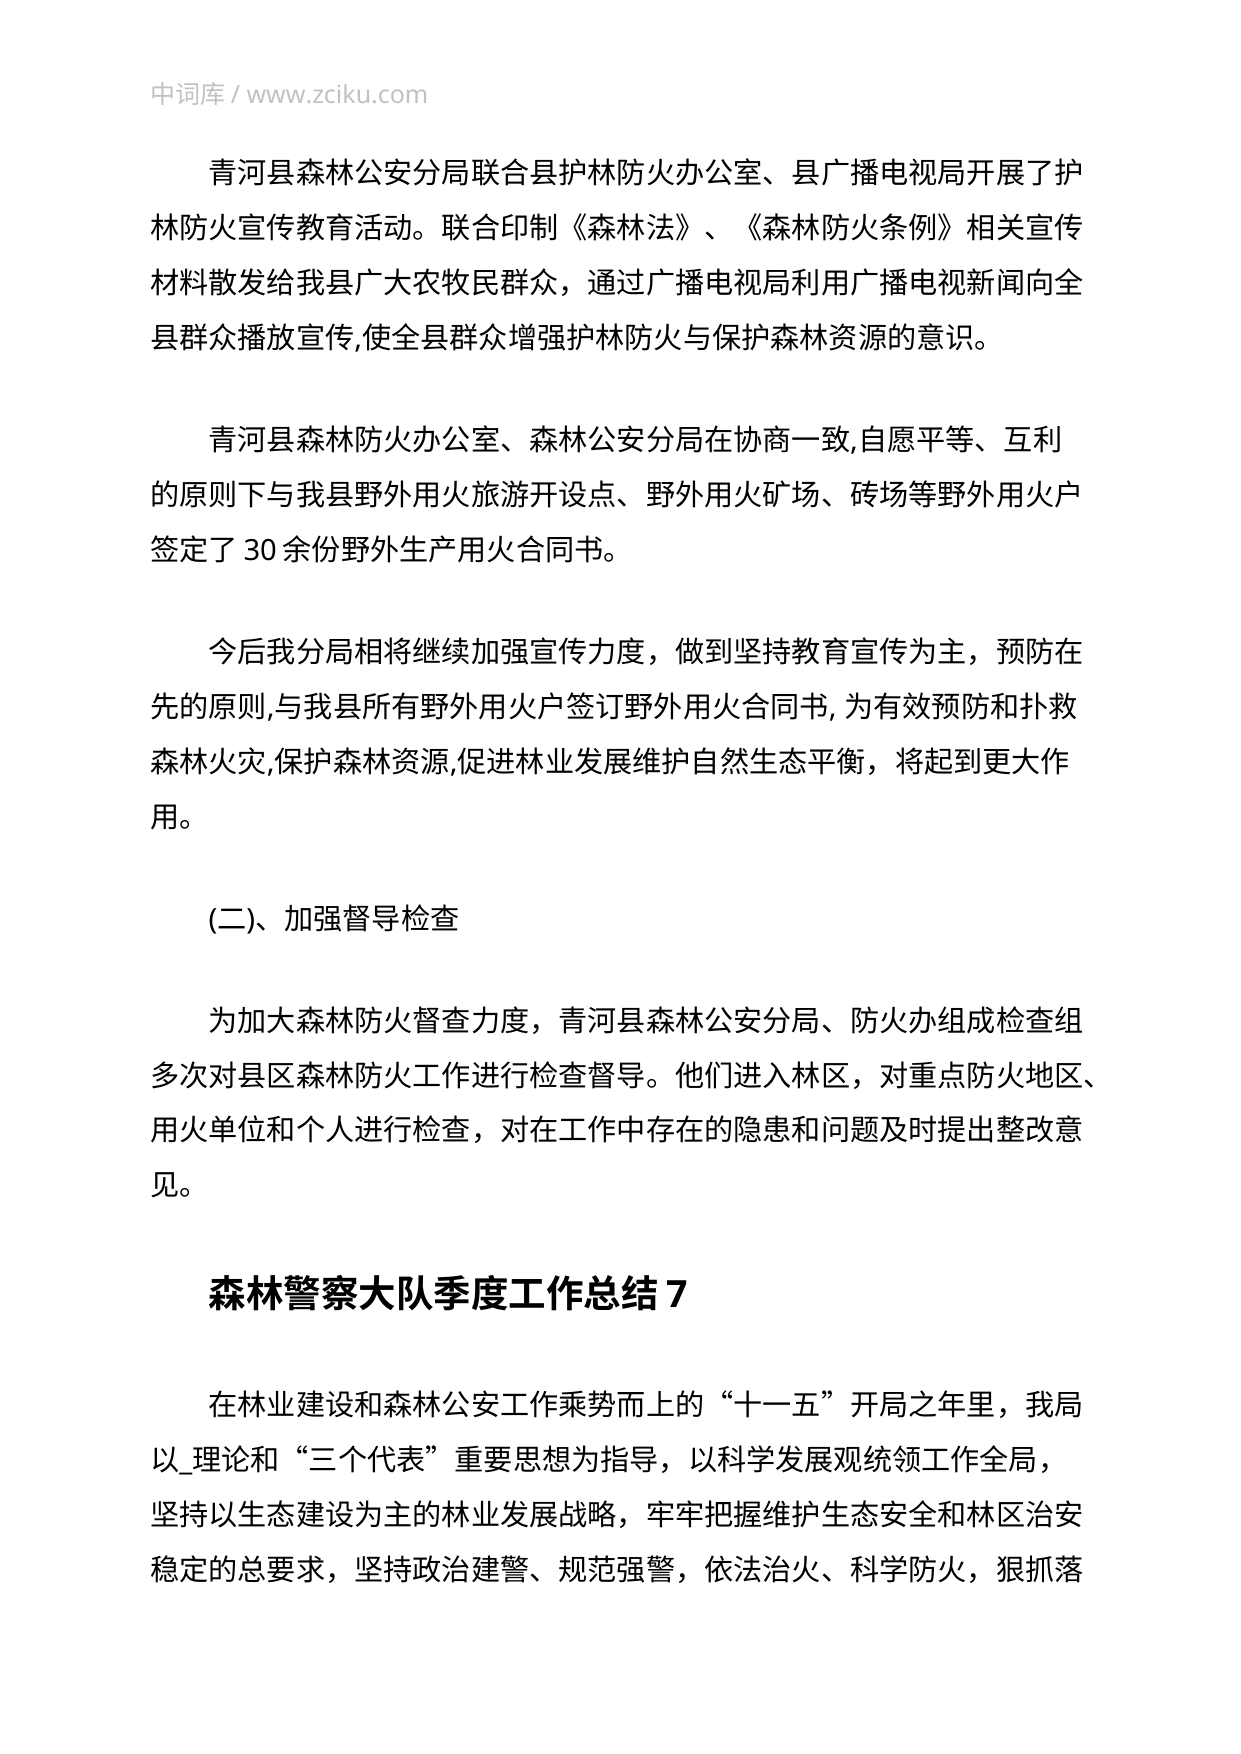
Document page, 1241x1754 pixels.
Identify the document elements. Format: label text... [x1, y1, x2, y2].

text 青河县森林防火办公室、森林公安分局在协商一致,自愿平等、互利的原则下与我县野外用火旅游开设点、野外用火矿场、砖场等野外用火户签定了30余份野外生产用火合同书。 [150, 417, 1090, 569]
text 为加大森林防火督查力度，青河县森林公安分局、防火办组成检查组多次对县区森林防火工作进行检查督导。他们进入林区，对重点防火地区、用火单位和个人进行检查，对在工作中存在的隐患和问题及时提出整改意见。 [150, 997, 1090, 1204]
text 森林警察大队季度工作总结7 [150, 1264, 1090, 1318]
text (二)、加强督导检查 [150, 895, 1090, 938]
text 青河县森林公安分局联合县护林防火办公室、县广播电视局开展了护林防火宣传教育活动。联合印制《森林法》、《森林防火条例》相关宣传材料散发给我县广大农牧民群众，通过广播电视局利用广播电视新闻向全县群众播放宣传,使全县群众增强护林防火与保护森林资源的意识。 [150, 150, 1090, 357]
text 今后我分局相将继续加强宣传力度，做到坚持教育宣传为主，预防在先的原则,与我县所有野外用火户签订野外用火合同书, 为有效预防和扑救森林火灾,保护森林资源,促进林业发展维护自然生态平衡，将起到更大作用。 [150, 628, 1090, 836]
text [150, 1381, 1090, 1588]
